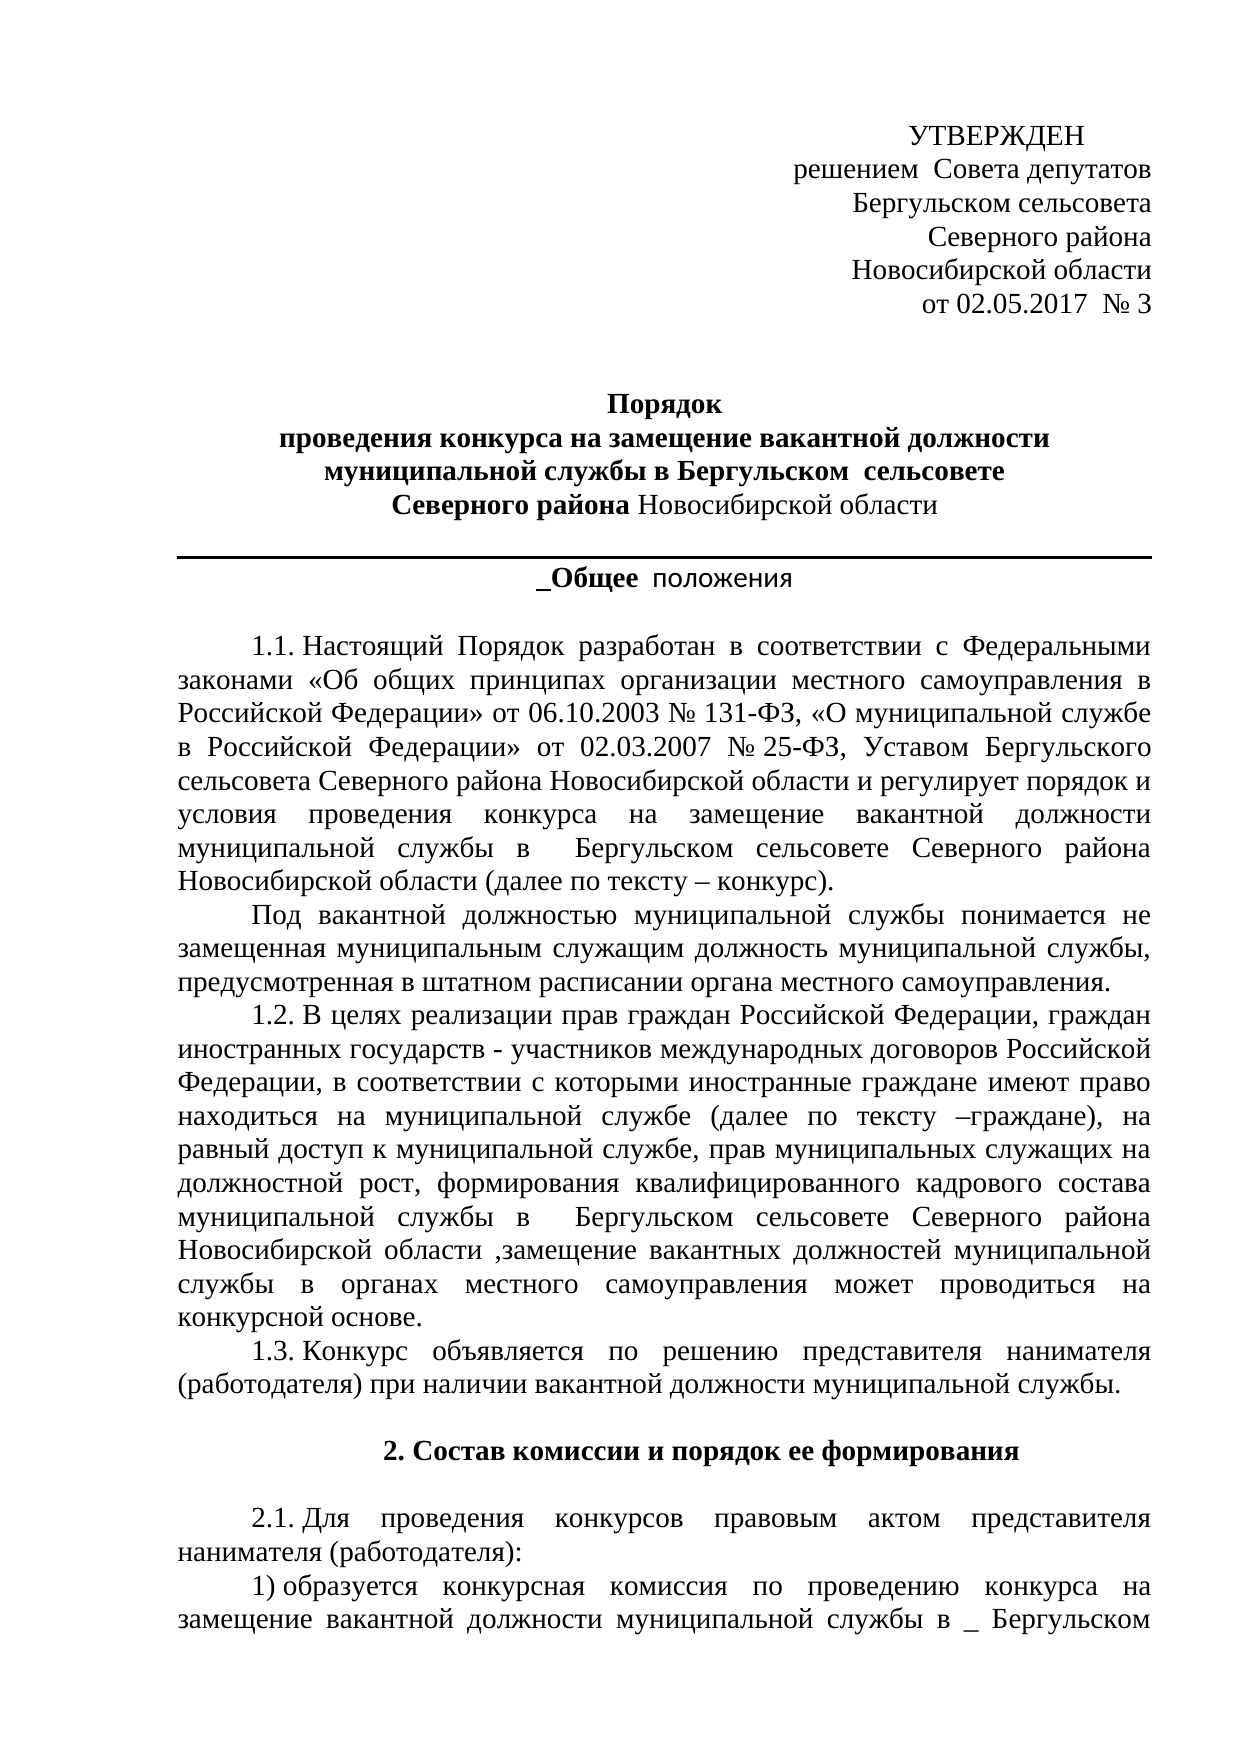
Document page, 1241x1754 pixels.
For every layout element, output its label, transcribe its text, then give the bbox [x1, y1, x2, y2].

text 1.1. Настоящий Порядок разработан в соответствии с Федеральными законами «Об общих принципах организации местного самоуправления в Российской Федерации» от 06.10.2003 № 131-ФЗ, «О муниципальной службе в Российской Федерации» от 02.03.2007 № 25-ФЗ, Уставом Бергульского сельсовета Северного района Новосибирской области и регулирует порядок и условия проведения конкурса на замещение вакантной должности муниципальной службы в Бергульском сельсовете Северного района Новосибирской области (далее по тексту – конкурс). [177, 628, 1152, 897]
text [177, 1568, 1152, 1635]
text Под вакантной должностью муниципальной службы понимается не замещенная муниципальным служащим должность муниципальной службы, предусмотренная в штатном расписании органа местного самоуправления. [177, 897, 1152, 997]
text Северного района [177, 219, 1152, 252]
text 2.1. Для проведения конкурсов правовым актом представителя нанимателя (работодателя): [177, 1501, 1152, 1568]
text Порядок [177, 386, 1152, 420]
text решением Совета депутатов [177, 152, 1152, 185]
text Бергульском сельсовета [177, 185, 1152, 219]
text Северного района Новосибирской области [177, 487, 1152, 521]
text Новосибирской области [177, 252, 1152, 286]
text 2. Состав комиссии и порядок ее формирования [177, 1433, 1152, 1467]
text 1.3. Конкурс объявляется по решению представителя нанимателя (работодателя) при наличии вакантной должности муниципальной службы. [177, 1333, 1152, 1400]
text от 02.05.2017 № 3 [177, 286, 1152, 319]
text 1.2. В целях реализации прав граждан Российской Федерации, граждан иностранных государств - участников международных договоров Российской Федерации, в соответствии с которыми иностранные граждане имеют право находиться на муниципальной службе (далее по тексту –граждане), на равный доступ к муниципальной службе, прав муниципальных служащих на должностной рост, формирования квалифицированного кадрового состава муниципальной службы в Бергульском сельсовете Северного района Новосибирской области ,замещение вакантных должностей муниципальной службы в органах местного самоуправления может проводиться на конкурсной основе. [177, 997, 1152, 1333]
text проведения конкурса на замещение вакантной должности [177, 420, 1152, 453]
text _Общее положения [177, 559, 1152, 595]
text УТВЕРЖДЕН [177, 118, 1152, 152]
text муниципальной службы в Бергульском сельсовете [177, 453, 1152, 487]
